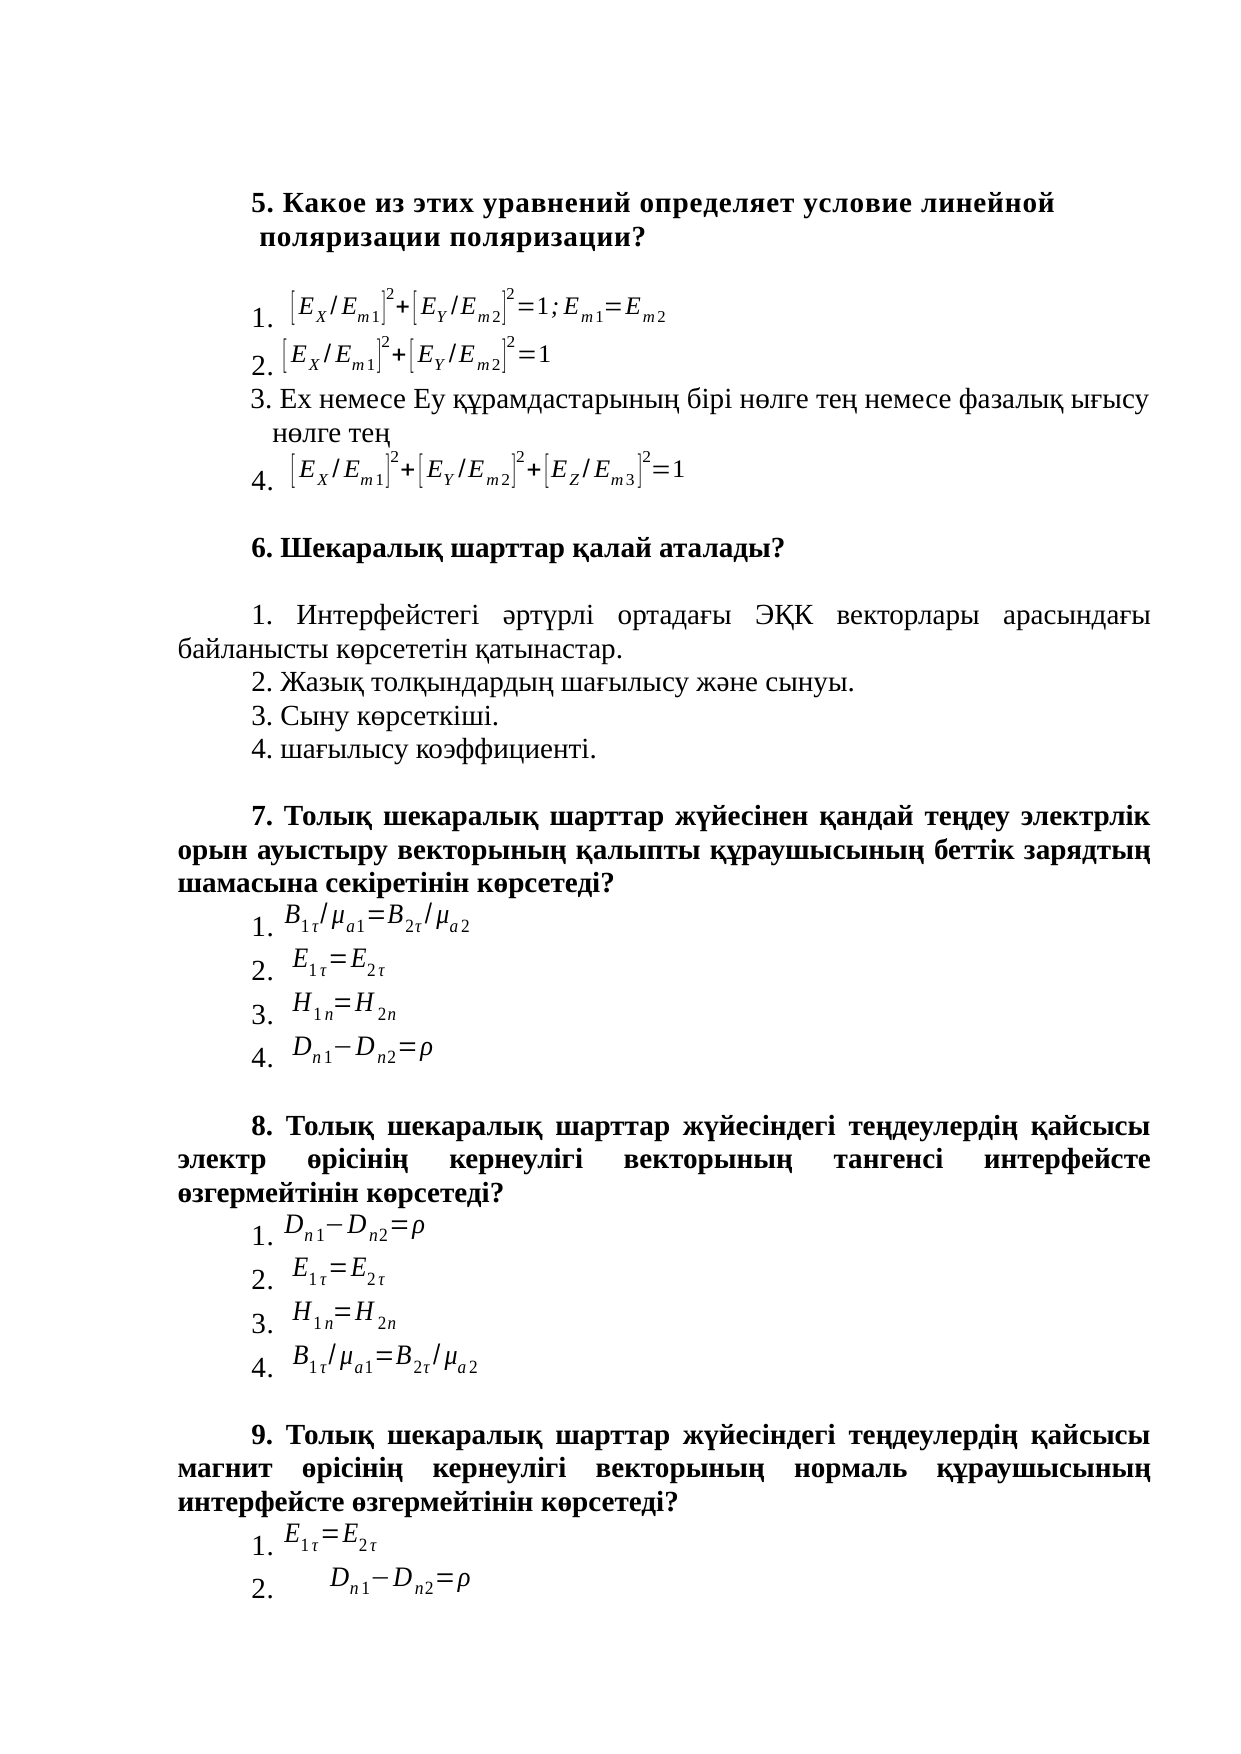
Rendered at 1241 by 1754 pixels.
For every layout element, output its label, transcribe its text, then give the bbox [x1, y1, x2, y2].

text 2. [177, 1252, 1152, 1296]
text 8. Толық шекаралық шарттар жүйесіндегі теңдеулердің қайсысы электр өрісінің кернеулігі векторының тангенсі интерфейсте өзгермейтінін көрсетеді? [177, 1108, 1152, 1208]
text нөлге тең [177, 415, 1152, 449]
text 1. [177, 286, 1152, 334]
text 6. Шекаралық шарттар қалай аталады? [177, 530, 1152, 564]
text 3. Сыну көрсеткіші. [177, 698, 1152, 731]
text 4. [177, 449, 1152, 497]
text 1. [177, 1208, 1152, 1252]
text 1. [177, 1517, 1152, 1561]
text 1. Интерфейстегі әртүрлі ортадағы ЭҚК векторлары арасындағы байланысты көрсететін қатынастар. [177, 597, 1152, 664]
text 2. [177, 334, 1152, 382]
text 1. [177, 899, 1152, 943]
text поляризации поляризации? [177, 219, 1152, 252]
text 7. Толық шекаралық шарттар жүйесінен қандай теңдеу электрлік орын ауыстыру векторының қалыпты құраушысының беттік зарядтың шамасына секіретінін көрсетеді? [177, 798, 1152, 899]
text 2. [177, 943, 1152, 987]
text 3. Eх немесе Eу құрамдастарының бірі нөлге тең немесе фазалық ығысу [177, 382, 1152, 415]
text 4. [177, 1030, 1152, 1074]
text 4. [177, 1339, 1152, 1383]
text 3. [177, 987, 1152, 1030]
text 9. Толық шекаралық шарттар жүйесіндегі теңдеулердің қайсысы магнит өрісінің кернеулігі векторының нормаль құраушысының интерфейсте өзгермейтінін көрсетеді? [177, 1417, 1152, 1517]
text 2. Жазық толқындардың шағылысу және сынуы. [177, 664, 1152, 698]
text 5. Какое из этих уравнений определяет условие линейной [177, 185, 1152, 219]
text 2. [177, 1561, 1152, 1605]
text 3. [177, 1296, 1152, 1339]
text 4. шағылысу коэффициенті. [177, 731, 1152, 765]
